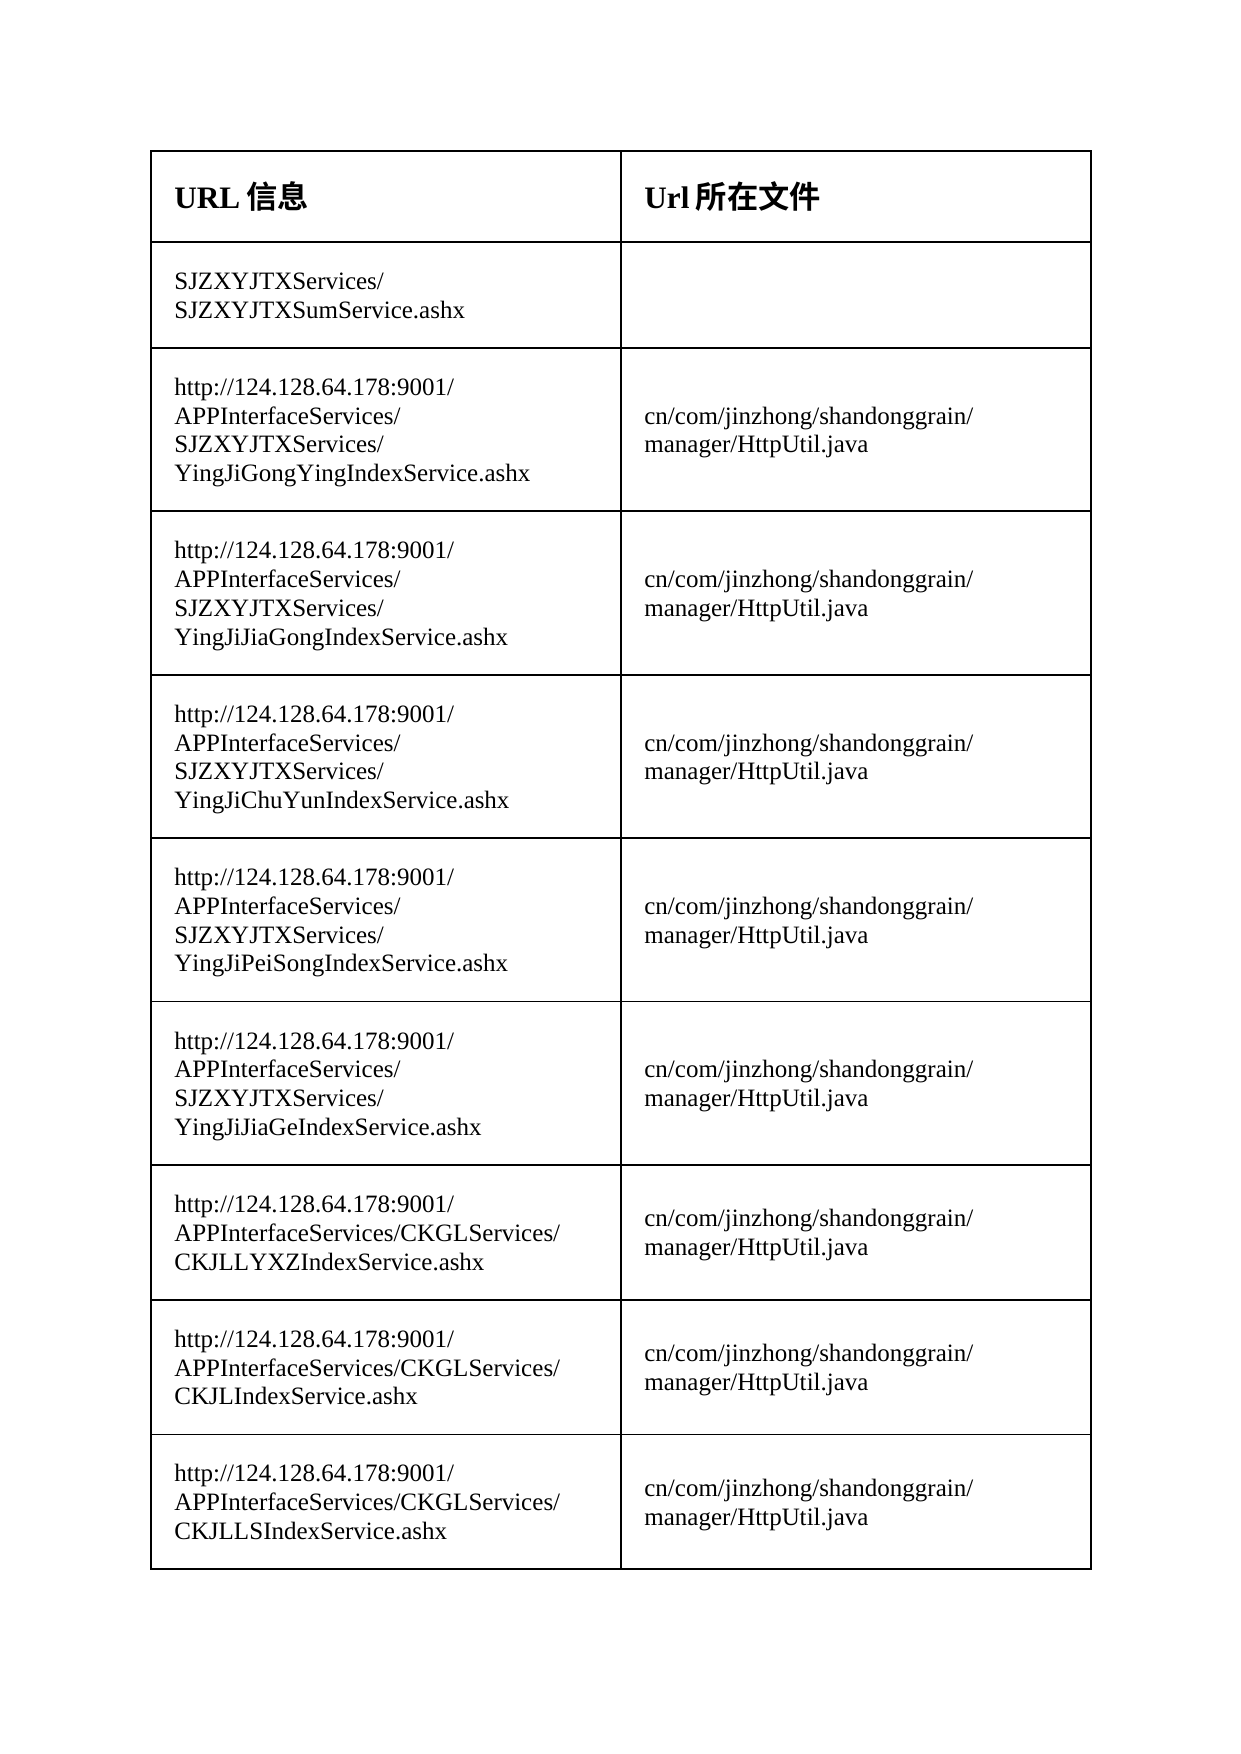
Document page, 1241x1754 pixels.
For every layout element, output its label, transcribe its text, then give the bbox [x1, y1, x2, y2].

table_cell http://124.128.64.178:9001/APPInterfaceServices/CKGLServices/CKJLIndexService.ashx [152, 1301, 620, 1433]
table_cell cn/com/jinzhong/shandonggrain/manager/HttpUtil.java [622, 1166, 1090, 1299]
table_cell http://124.128.64.178:9001/APPInterfaceServices/SJZXYJTXServices/YingJiJiaGongIndexService.ashx [152, 512, 620, 674]
table_cell http://124.128.64.178:9001/APPInterfaceServices/SJZXYJTXServices/YingJiPeiSongIndexService.ashx [152, 839, 620, 1001]
table_header URL信息 [152, 152, 620, 241]
table_cell http://124.128.64.178:9001/APPInterfaceServices/SJZXYJTXServices/YingJiJiaGeIndexService.ashx [152, 1002, 620, 1164]
table_header Url所在文件 [622, 152, 1090, 241]
table_cell cn/com/jinzhong/shandonggrain/manager/HttpUtil.java [622, 512, 1090, 674]
table_cell cn/com/jinzhong/shandonggrain/manager/HttpUtil.java [622, 1002, 1090, 1164]
table_cell http://124.128.64.178:9001/APPInterfaceServices/CKGLServices/CKJLLSIndexService.ashx [152, 1435, 620, 1568]
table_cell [622, 1435, 1090, 1568]
table_cell cn/com/jinzhong/shandonggrain/manager/HttpUtil.java [622, 349, 1090, 510]
table_cell http://124.128.64.178:9001/APPInterfaceServices/CKGLServices/CKJLLYXZIndexService.ashx [152, 1166, 620, 1299]
table_cell cn/com/jinzhong/shandonggrain/manager/HttpUtil.java [622, 676, 1090, 837]
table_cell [622, 243, 1090, 347]
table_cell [622, 1301, 1090, 1433]
table_cell cn/com/jinzhong/shandonggrain/manager/HttpUtil.java [622, 839, 1090, 1001]
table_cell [152, 243, 620, 347]
table_cell http://124.128.64.178:9001/APPInterfaceServices/SJZXYJTXServices/YingJiGongYingIndexService.ashx [152, 349, 620, 510]
table_cell http://124.128.64.178:9001/APPInterfaceServices/SJZXYJTXServices/YingJiChuYunIndexService.ashx [152, 676, 620, 837]
